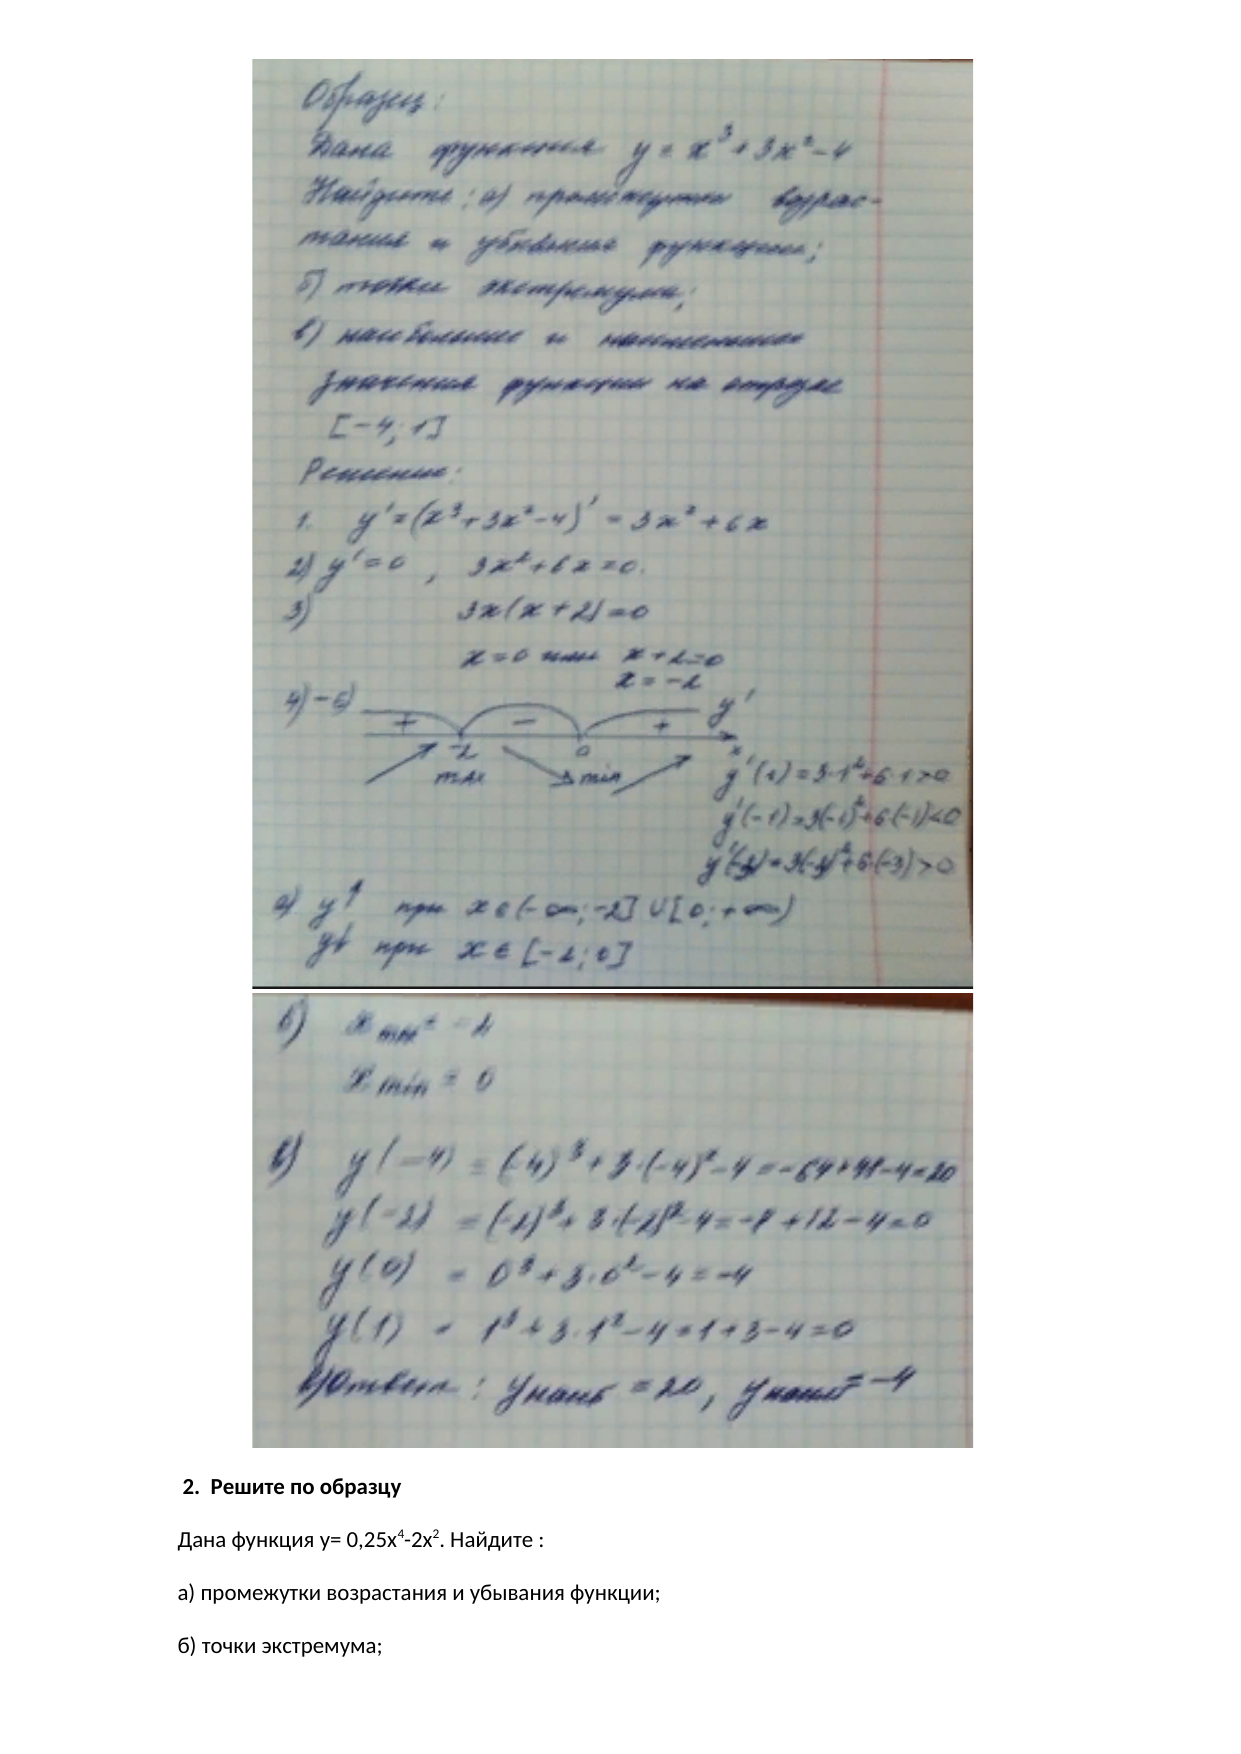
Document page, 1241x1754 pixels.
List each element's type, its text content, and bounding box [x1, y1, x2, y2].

text б) точки экстремума; [177, 1632, 1152, 1659]
text а) промежутки возрастания и убывания функции; [177, 1578, 1152, 1607]
text Дана функция у= 0,25х4-2х2. Найдите : [177, 1526, 1152, 1553]
picture [252, 59, 974, 989]
text 2. Решите по образцу [177, 1472, 1152, 1501]
picture [252, 993, 974, 1448]
